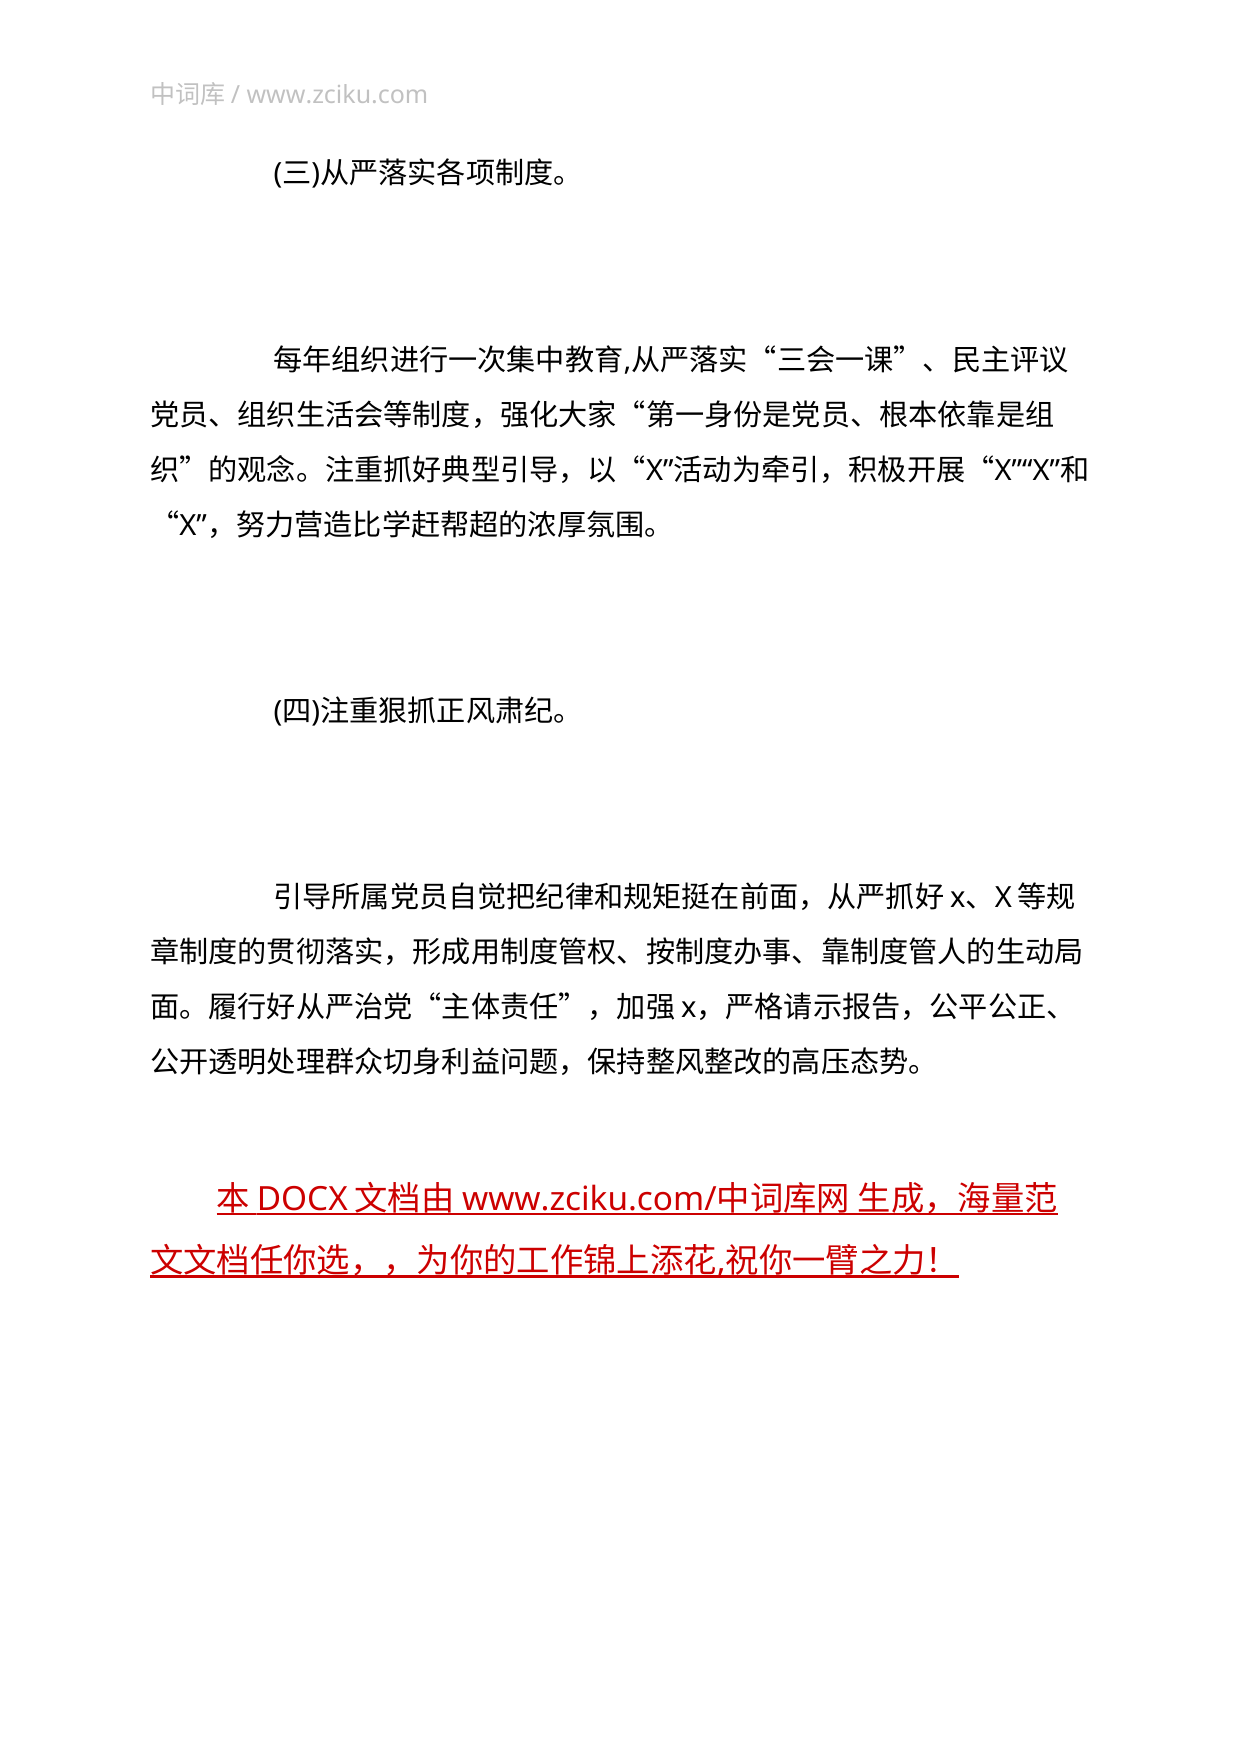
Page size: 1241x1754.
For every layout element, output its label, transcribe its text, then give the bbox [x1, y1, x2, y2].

text 每年组织进行一次集中教育,从严落实“三会一课”、民主评议党员、组织生活会等制度，强化大家“第一身份是党员、根本依靠是组织”的观念。注重抓好典型引导，以“X”活动为牵引，积极开展“X”“X”和“X”，努力营造比学赶帮超的浓厚氛围。 [150, 336, 1090, 543]
text (四)注重狠抓正风肃纪。 [150, 687, 1090, 729]
text 引导所属党员自觉把纪律和规矩挺在前面，从严抓好x、X等规章制度的贯彻落实，形成用制度管权、按制度办事、靠制度管人的生动局面。履行好从严治党“主体责任”，加强x，严格请示报告，公平公正、公开透明处理群众切身利益问题，保持整风整改的高压态势。 [150, 873, 1090, 1081]
text 本DOCX文档由 www.zciku.com/中词库网 生成，海量范文文档任你选，，为你的工作锦上添花,祝你一臂之力！ [150, 1171, 1090, 1282]
text (三)从严落实各项制度。 [150, 150, 1090, 192]
